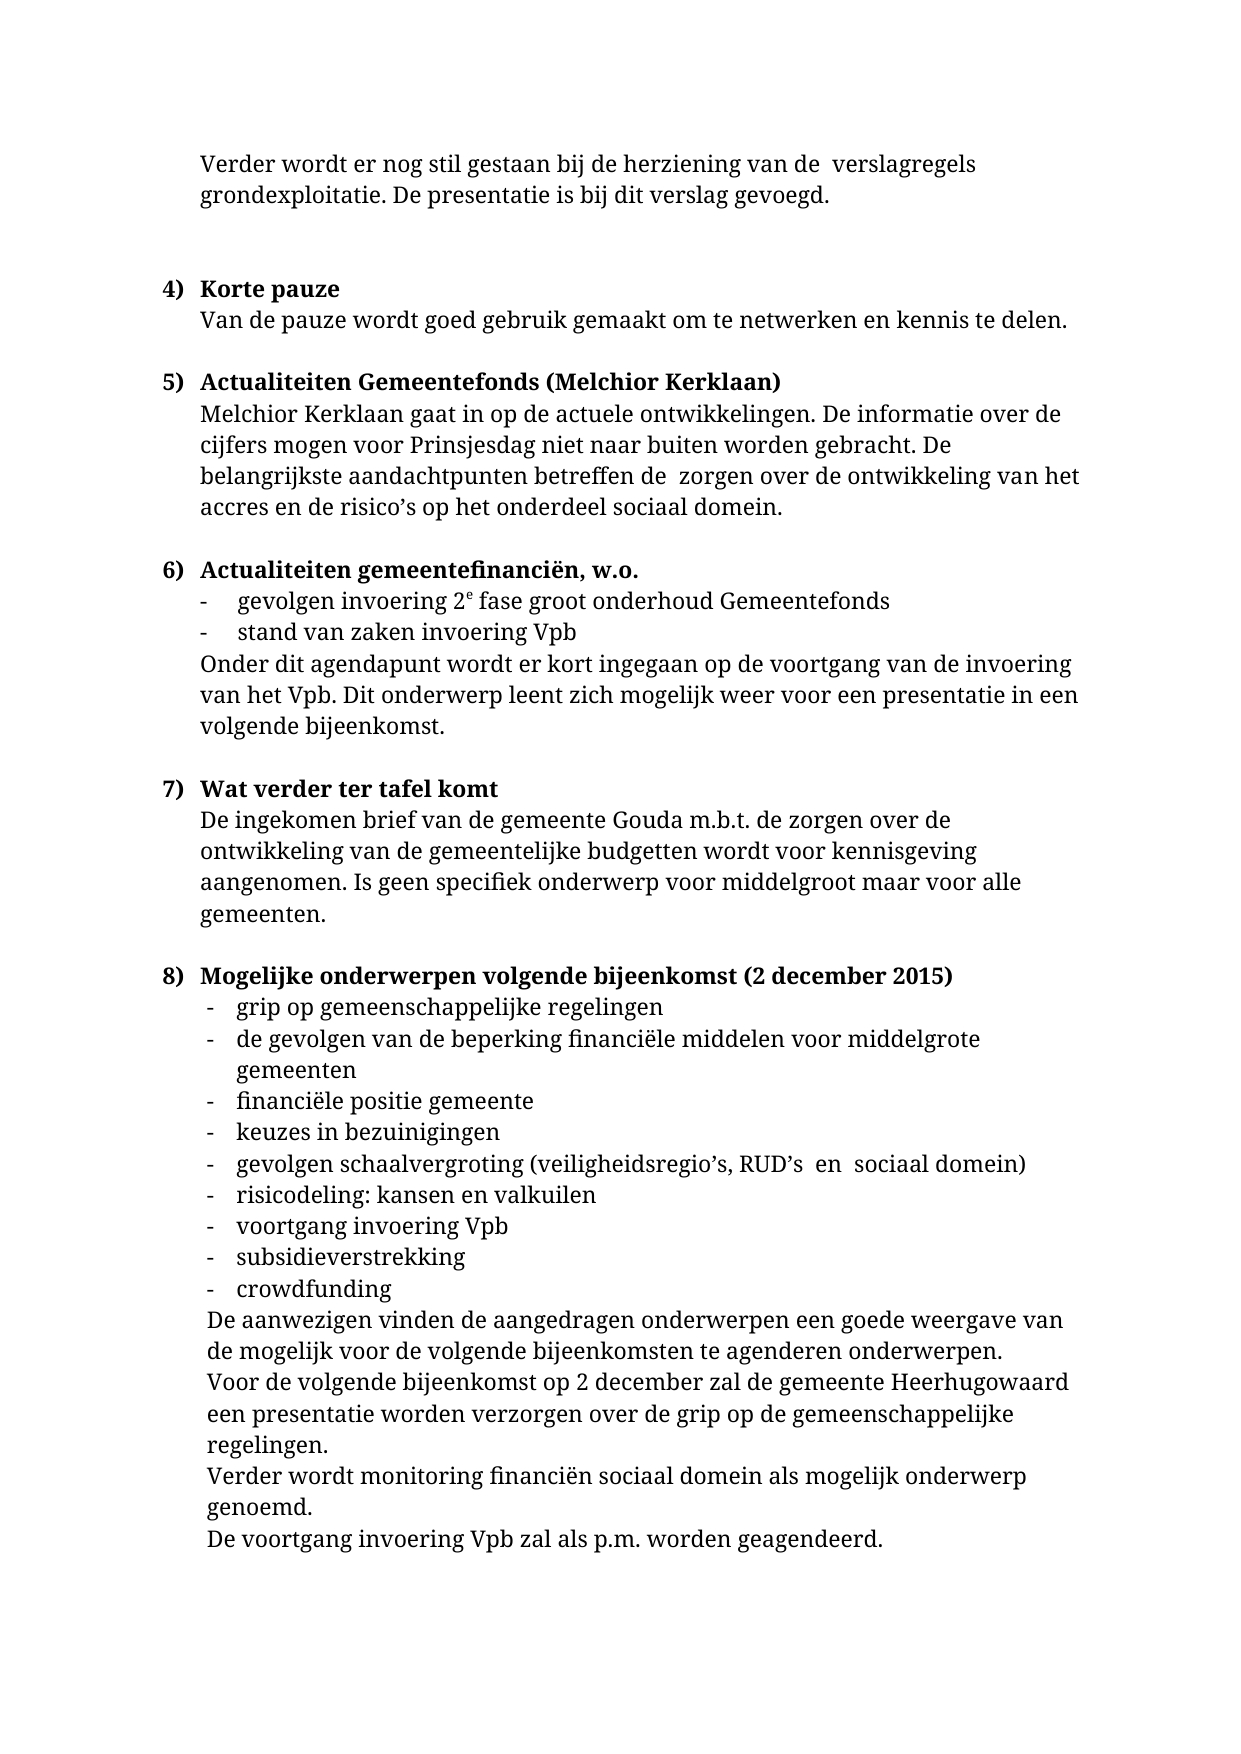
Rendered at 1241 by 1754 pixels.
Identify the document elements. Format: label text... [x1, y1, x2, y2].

list de gevolgen van de beperking financiële middelen voor middelgrote gemeenten [207, 1023, 1093, 1085]
text De voortgang invoering Vpb zal als p.m. worden geagendeerd. [207, 1523, 1093, 1554]
list Korte pauze [162, 273, 1093, 304]
list gevolgen schaalvergroting (veiligheidsregio’s, RUD’s en sociaal domein) [207, 1148, 1093, 1179]
list keuzes in bezuinigingen [207, 1116, 1093, 1148]
list crowdfunding [207, 1273, 1093, 1304]
text Verder wordt monitoring financiën sociaal domein als mogelijk onderwerp genoemd. [207, 1460, 1093, 1523]
list Actualiteiten gemeentefinanciën, w.o. [162, 554, 1093, 585]
list subsidieverstrekking [207, 1241, 1093, 1273]
list Mogelijke onderwerpen volgende bijeenkomst (2 december 2015) [162, 960, 1093, 991]
list Wat verder ter tafel komt [162, 773, 1093, 804]
list financiële positie gemeente [207, 1085, 1093, 1116]
list Melchior Kerklaan gaat in op de actuele ontwikkelingen. De informatie over de cijfers mogen voor Prinsjesdag niet naar buiten worden gebracht. De belangrijkste aandachtpunten betreffen de zorgen over de ontwikkeling van het accres en de risico’s op het onderdeel sociaal domein. [200, 398, 1093, 523]
list grip op gemeenschappelijke regelingen [207, 991, 1093, 1023]
text De ingekomen brief van de gemeente Gouda m.b.t. de zorgen over de ontwikkeling van de gemeentelijke budgetten wordt voor kennisgeving aangenomen. Is geen specifiek onderwerp voor middelgroot maar voor alle gemeenten. [200, 804, 1093, 929]
list stand van zaken invoering Vpb [200, 616, 1093, 648]
list Actualiteiten Gemeentefonds (Melchior Kerklaan) [162, 366, 1093, 398]
list voortgang invoering Vpb [207, 1210, 1093, 1241]
text Verder wordt er nog stil gestaan bij de herziening van de verslagregels grondexploitatie. De presentatie is bij dit verslag gevoegd. [200, 148, 1093, 210]
text Voor de volgende bijeenkomst op 2 december zal de gemeente Heerhugowaard een presentatie worden verzorgen over de grip op de gemeenschappelijke regelingen. [207, 1366, 1093, 1460]
list gevolgen invoering 2e fase groot onderhoud Gemeentefonds [200, 585, 1093, 616]
list risicodeling: kansen en valkuilen [207, 1179, 1093, 1210]
text De aanwezigen vinden de aangedragen onderwerpen een goede weergave van de mogelijk voor de volgende bijeenkomsten te agenderen onderwerpen. [207, 1304, 1093, 1366]
list Van de pauze wordt goed gebruik gemaakt om te netwerken en kennis te delen. [200, 304, 1093, 335]
text Onder dit agendapunt wordt er kort ingegaan op de voortgang van de invoering van het Vpb. Dit onderwerp leent zich mogelijk weer voor een presentatie in een volgende bijeenkomst. [200, 648, 1093, 741]
